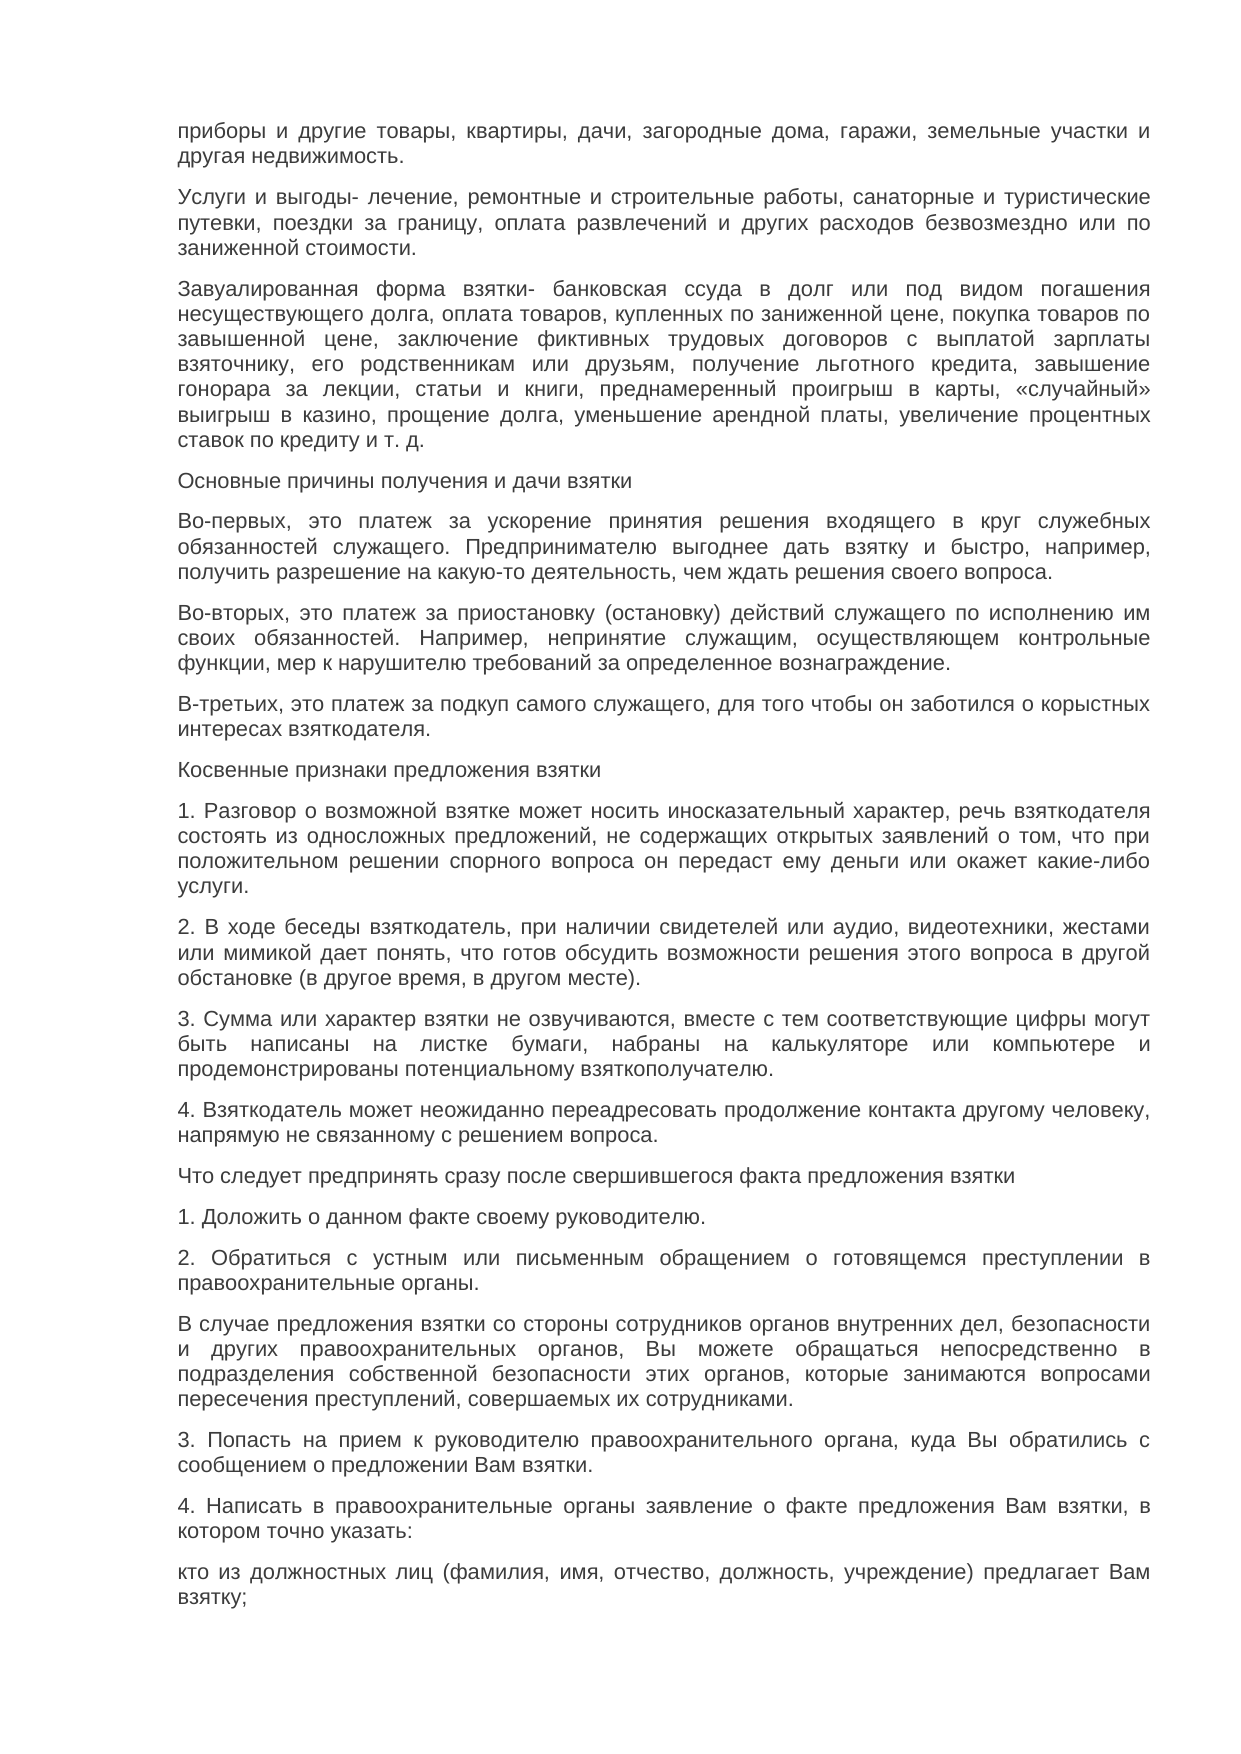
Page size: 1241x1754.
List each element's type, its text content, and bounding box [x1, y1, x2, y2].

text Во-вторых, это платеж за приостановку (остановку) действий служащего по исполнению им своих обязанностей. Например, непринятие служащим, осуществляющем контрольные функции, мер к нарушителю требований за определенное вознаграждение. [177, 599, 1152, 675]
text В-третьих, это платеж за подкуп самого служащего, для того чтобы он заботился о корыстных интересах взяткодателя. [177, 691, 1152, 741]
text 4. Написать в правоохранительные органы заявление о факте предложения Вам взятки, в котором точно указать: [177, 1493, 1152, 1543]
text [177, 118, 1152, 168]
text Завуалированная форма взятки- банковская ссуда в долг или под видом погашения несуществующего долга, оплата товаров, купленных по заниженной цене, покупка товаров по завышенной цене, заключение фиктивных трудовых договоров с выплатой зарплаты взяточнику, его родственникам или друзьям, получение льготного кредита, завышение гонорара за лекции, статьи и книги, преднамеренный проигрыш в карты, «случайный» выигрыш в казино, прощение долга, уменьшение арендной платы, увеличение процентных ставок по кредиту и т. д. [177, 275, 1152, 452]
text В случае предложения взятки со стороны сотрудников органов внутренних дел, безопасности и других правоохранительных органов, Вы можете обращаться непосредственно в подразделения собственной безопасности этих органов, которые занимаются вопросами пересечения преступлений, совершаемых их сотрудниками. [177, 1310, 1152, 1411]
text Услуги и выгоды- лечение, ремонтные и строительные работы, санаторные и туристические путевки, поездки за границу, оплата развлечений и других расходов безвозмездно или по заниженной стоимости. [177, 184, 1152, 260]
text Основные причины получения и дачи взятки [177, 467, 1152, 493]
text 1. Разговор о возможной взятке может носить иносказательный характер, речь взяткодателя состоять из односложных предложений, не содержащих открытых заявлений о том, что при положительном решении спорного вопроса он передаст ему деньги или окажет какие-либо услуги. [177, 798, 1152, 898]
text 4. Взяткодатель может неожиданно переадресовать продолжение контакта другому человеку, напрямую не связанному с решением вопроса. [177, 1097, 1152, 1147]
text 3. Сумма или характер взятки не озвучиваются, вместе с тем соответствующие цифры могут быть написаны на листке бумаги, набраны на калькуляторе или компьютере и продемонстрированы потенциальному взяткополучателю. [177, 1005, 1152, 1081]
text 1. Доложить о данном факте своему руководителю. [177, 1203, 1152, 1229]
text 2. Обратиться с устным или письменным обращением о готовящемся преступлении в правоохранительные органы. [177, 1244, 1152, 1295]
text Во-первых, это платеж за ускорение принятия решения входящего в круг служебных обязанностей служащего. Предпринимателю выгоднее дать взятку и быстро, например, получить разрешение на какую-то деятельность, чем ждать решения своего вопроса. [177, 508, 1152, 584]
text 2. В ходе беседы взяткодатель, при наличии свидетелей или аудио, видеотехники, жестами или мимикой дает понять, что готов обсудить возможности решения этого вопроса в другой обстановке (в другое время, в другом месте). [177, 914, 1152, 990]
text Косвенные признаки предложения взятки [177, 757, 1152, 782]
text 3. Попасть на прием к руководителю правоохранительного органа, куда Вы обратились с сообщением о предложении Вам взятки. [177, 1427, 1152, 1477]
text кто из должностных лиц (фамилия, имя, отчество, должность, учреждение) предлагает Вам взятку; [177, 1559, 1152, 1609]
text Что следует предпринять сразу после свершившегося факта предложения взятки [177, 1163, 1152, 1188]
